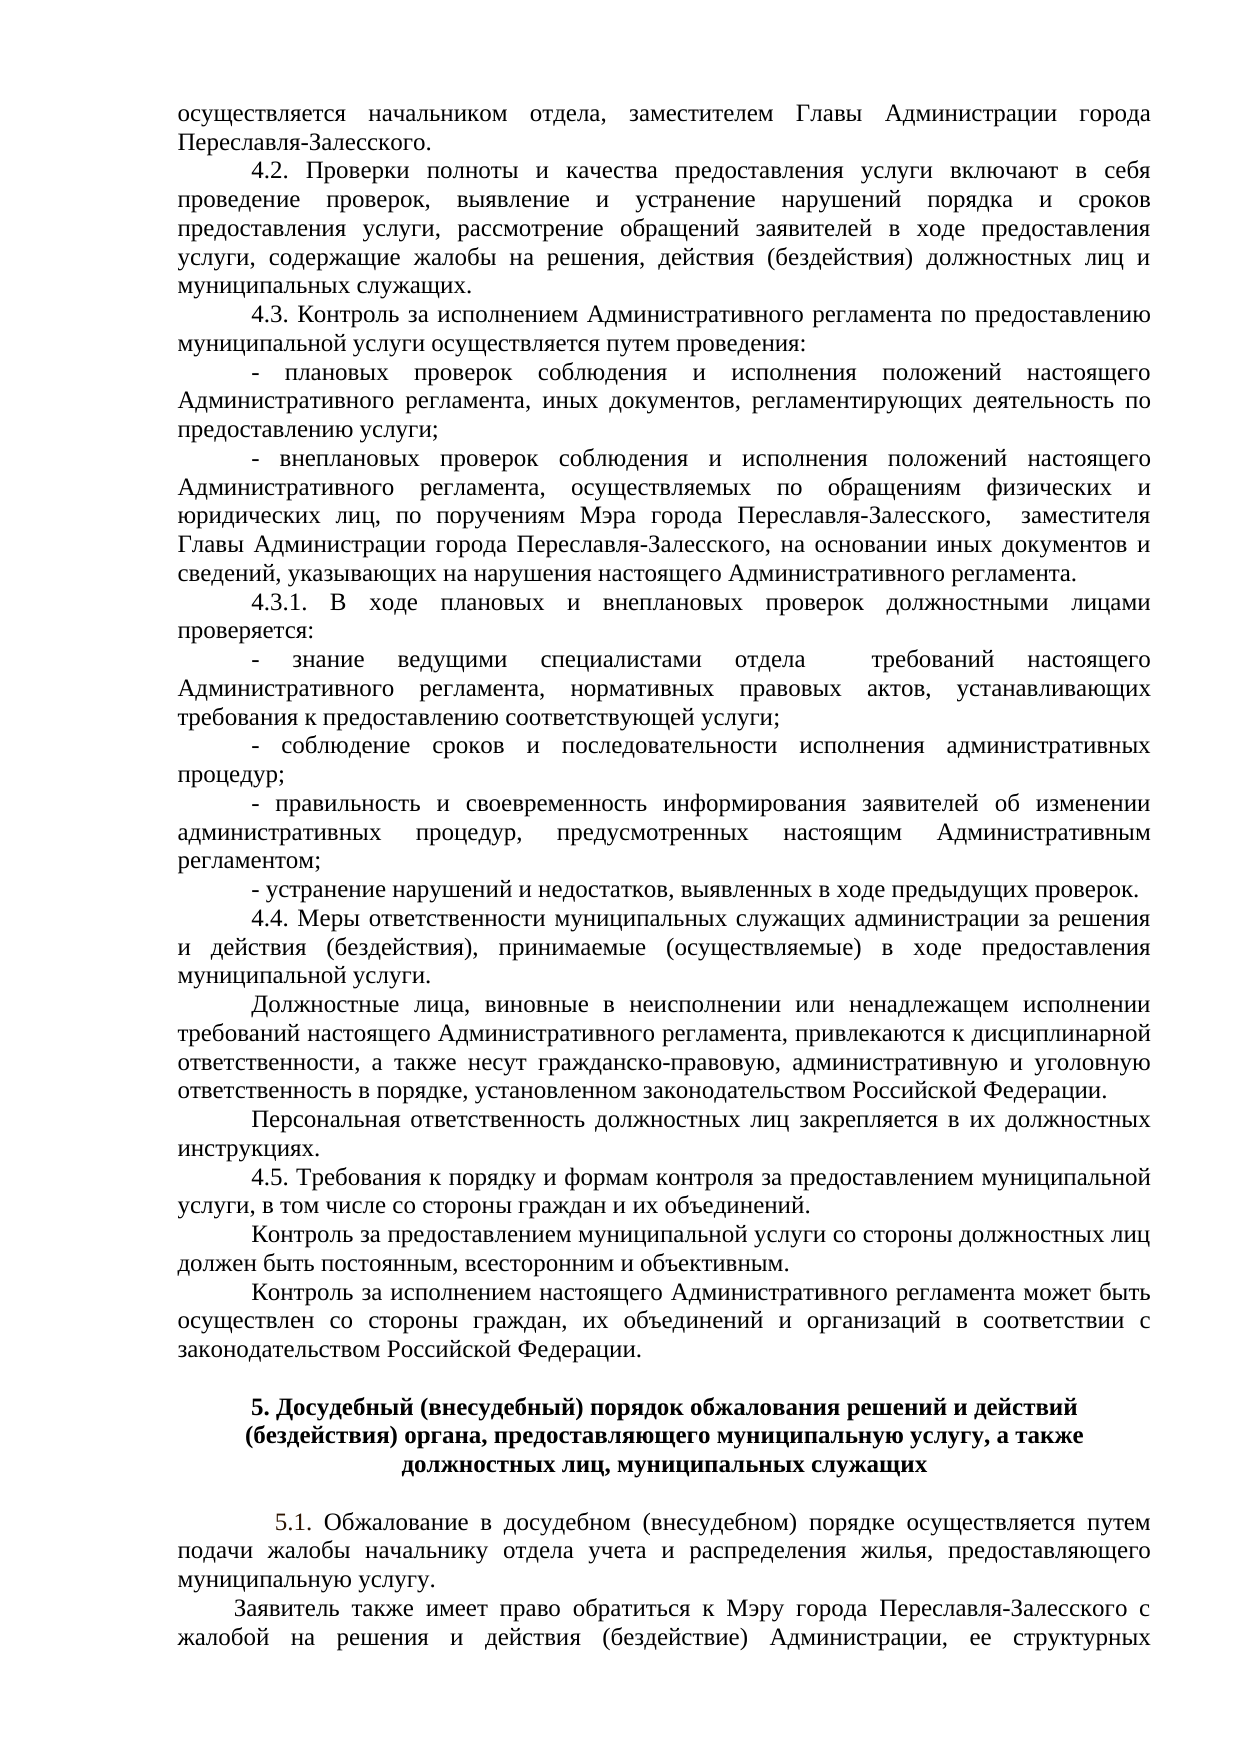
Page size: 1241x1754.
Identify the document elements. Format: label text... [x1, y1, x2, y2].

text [177, 1593, 1152, 1650]
text - соблюдение сроков и последовательности исполнения административных процедур; [177, 730, 1152, 788]
subtitle 5. Досудебный (внесудебный) порядок обжалования решений и действий (бездействия) органа, предоставляющего муниципальную услугу, а также должностных лиц, муниципальных служащих [177, 1392, 1152, 1478]
text 4.4. Меры ответственности муниципальных служащих администрации за решения и действия (бездействия), принимаемые (осуществляемые) в ходе предоставления муниципальной услуги. [177, 903, 1152, 989]
text Контроль за исполнением настоящего Административного регламента может быть осуществлен со стороны граждан, их объединений и организаций в соответствии с законодательством Российской Федерации. [177, 1277, 1152, 1363]
text - внеплановых проверок соблюдения и исполнения положений настоящего Административного регламента, осуществляемых по обращениям физических и юридических лиц, по поручениям Мэра города Переславля-Залесского, заместителя Главы Администрации города Переславля-Залесского, на основании иных документов и сведений, указывающих на нарушения настоящего Административного регламента. [177, 443, 1152, 587]
text 4.2. Проверки полноты и качества предоставления услуги включают в себя проведение проверок, выявление и устранение нарушений порядка и сроков предоставления услуги, рассмотрение обращений заявителей в ходе предоставления услуги, содержащие жалобы на решения, действия (бездействия) должностных лиц и муниципальных служащих. [177, 155, 1152, 299]
text 5.1. Обжалование в досудебном (внесудебном) порядке осуществляется путем подачи жалобы начальнику отдела учета и распределения жилья, предоставляющего муниципальную услугу. [177, 1507, 1152, 1593]
text - знание ведущими специалистами отдела требований настоящего Административного регламента, нормативных правовых актов, устанавливающих требования к предоставлению соответствующей услуги; [177, 644, 1152, 730]
text 4.5. Требования к порядку и формам контроля за предоставлением муниципальной услуги, в том числе со стороны граждан и их объединений. [177, 1162, 1152, 1219]
text - плановых проверок соблюдения и исполнения положений настоящего Административного регламента, иных документов, регламентирующих деятельность по предоставлению услуги; [177, 357, 1152, 443]
text - устранение нарушений и недостатков, выявленных в ходе предыдущих проверок. [177, 874, 1152, 903]
text - правильность и своевременность информирования заявителей об изменении административных процедур, предусмотренных настоящим Административным регламентом; [177, 788, 1152, 874]
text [177, 98, 1152, 155]
text Должностные лица, виновные в неисполнении или ненадлежащем исполнении требований настоящего Административного регламента, привлекаются к дисциплинарной ответственности, а также несут гражданско-правовую, административную и уголовную ответственность в порядке, установленном законодательством Российской Федерации. [177, 989, 1152, 1104]
text Контроль за предоставлением муниципальной услуги со стороны должностных лиц должен быть постоянным, всесторонним и объективным. [177, 1219, 1152, 1277]
text 4.3.1. В ходе плановых и внеплановых проверок должностными лицами проверяется: [177, 587, 1152, 644]
text Персональная ответственность должностных лиц закрепляется в их должностных инструкциях. [177, 1104, 1152, 1162]
text 4.3. Контроль за исполнением Административного регламента по предоставлению муниципальной услуги осуществляется путем проведения: [177, 299, 1152, 357]
